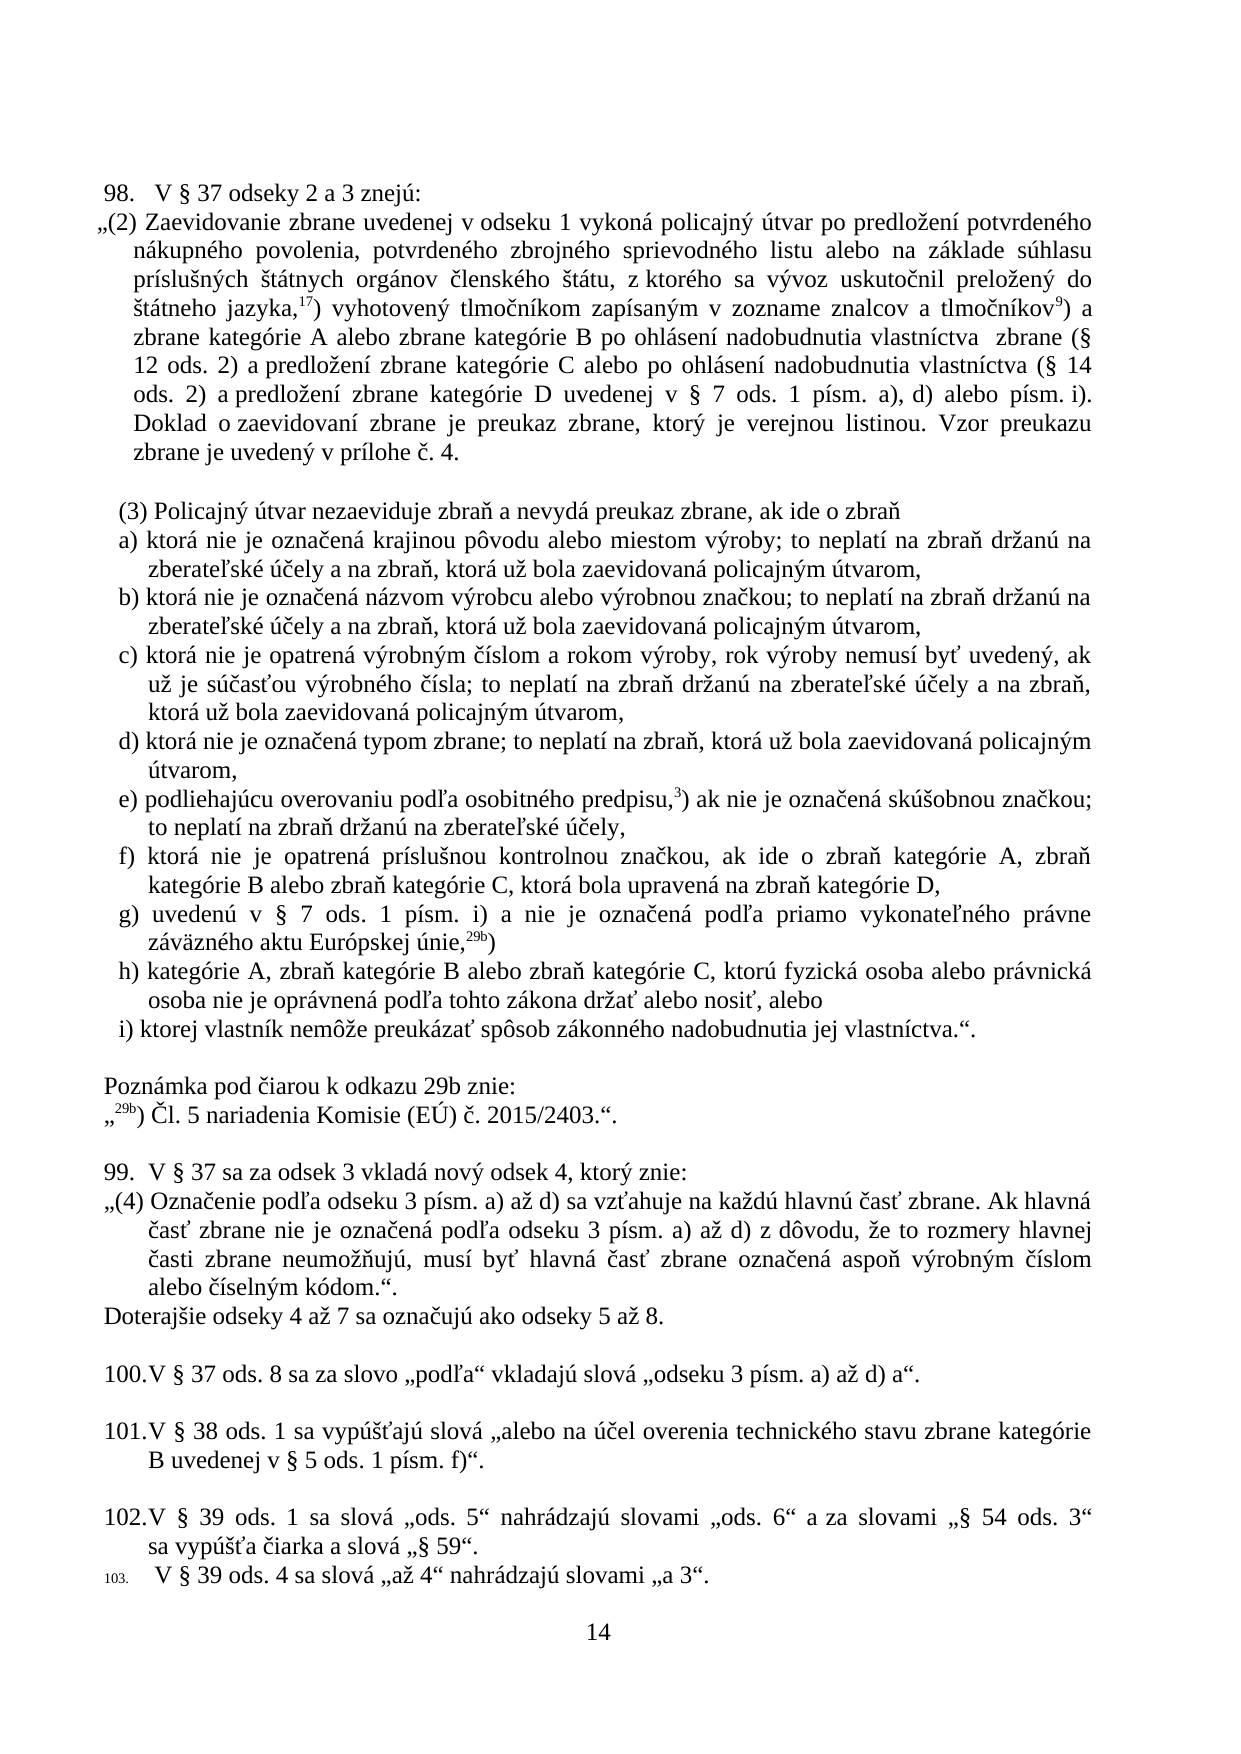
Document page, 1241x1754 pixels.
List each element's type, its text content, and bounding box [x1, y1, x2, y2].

list V § 37 ods. 8 sa za slovo „podľa“ vkladajú slová „odseku 3 písm. a) až d) a“. [103, 1359, 1093, 1387]
text g) uvedenú v § 7 ods. 1 písm. i) a nie je označená podľa priamo vykonateľného právne záväzného aktu Európskej únie,29b) [118, 899, 1093, 956]
text e) podliehajúcu overovaniu podľa osobitného predpisu,3) ak nie je označená skúšobnou značkou; to neplatí na zbraň držanú na zberateľské účely, [118, 784, 1093, 841]
list „29b) Čl. 5 nariadenia Komisie (EÚ) č. 2015/2403.“. [103, 1100, 1093, 1129]
text a) ktorá nie je označená krajinou pôvodu alebo miestom výroby; to neplatí na zbraň držanú na zberateľské účely a na zbraň, ktorá už bola zaevidovaná policajným útvarom, [118, 525, 1093, 582]
text h) kategórie A, zbraň kategórie B alebo zbraň kategórie C, ktorú fyzická osoba alebo právnická osoba nie je oprávnená podľa tohto zákona držať alebo nosiť, alebo [118, 956, 1093, 1014]
list Poznámka pod čiarou k odkazu 29b znie: [103, 1071, 1093, 1100]
list V § 37 odseky 2 a 3 znejú: [103, 178, 1093, 207]
text „(2) Zaevidovanie zbrane uvedenej v odseku 1 vykoná policajný útvar po predložení potvrdeného nákupného povolenia, potvrdeného zbrojného sprievodného listu alebo na základe súhlasu príslušných štátnych orgánov členského štátu, z ktorého sa vývoz uskutočnil preložený do štátneho jazyka,17) vyhotovený tlmočníkom zapísaným v zozname znalcov a tlmočníkov9) a zbrane kategórie A alebo zbrane kategórie B po ohlásení nadobudnutia vlastníctva zbrane (§ 12 ods. 2) a predložení zbrane kategórie C alebo po ohlásení nadobudnutia vlastníctva (§ 14 ods. 2) a predložení zbrane kategórie D uvedenej v § 7 ods. 1 písm. a), d) alebo písm. i). Doklad o zaevidovaní zbrane je preukaz zbrane, ktorý je verejnou listinou. Vzor preukazu zbrane je uvedený v prílohe č. 4. [89, 207, 1093, 466]
text i) ktorej vlastník nemôže preukázať spôsob zákonného nadobudnutia jej vlastníctva.“. [118, 1014, 1093, 1042]
text c) ktorá nie je opatrená výrobným číslom a rokom výroby, rok výroby nemusí byť uvedený, ak už je súčasťou výrobného čísla; to neplatí na zbraň držanú na zberateľské účely a na zbraň, ktorá už bola zaevidovaná policajným útvarom, [118, 640, 1093, 726]
list Doterajšie odseky 4 až 7 sa označujú ako odseky 5 až 8. [103, 1301, 1093, 1330]
list V § 37 sa za odsek 3 vkladá nový odsek 4, ktorý znie: [103, 1157, 1093, 1186]
text b) ktorá nie je označená názvom výrobcu alebo výrobnou značkou; to neplatí na zbraň držanú na zberateľské účely a na zbraň, ktorá už bola zaevidovaná policajným útvarom, [118, 582, 1093, 640]
list V § 38 ods. 1 sa vypúšťajú slová „alebo na účel overenia technického stavu zbrane kategórie B uvedenej v § 5 ods. 1 písm. f)“. [103, 1416, 1093, 1474]
text d) ktorá nie je označená typom zbrane; to neplatí na zbraň, ktorá už bola zaevidovaná policajným útvarom, [118, 726, 1093, 784]
list V § 39 ods. 1 sa slová „ods. 5“ nahrádzajú slovami „ods. 6“ a za slovami „§ 54 ods. 3“ sa vypúšťa čiarka a slová „§ 59“. [103, 1502, 1093, 1560]
text f) ktorá nie je opatrená príslušnou kontrolnou značkou, ak ide o zbraň kategórie A, zbraň kategórie B alebo zbraň kategórie C, ktorá bola upravená na zbraň kategórie D, [118, 841, 1093, 899]
list V § 39 ods. 4 sa slová „až 4“ nahrádzajú slovami „a 3“. [103, 1560, 1093, 1589]
list „(4) Označenie podľa odseku 3 písm. a) až d) sa vzťahuje na každú hlavnú časť zbrane. Ak hlavná časť zbrane nie je označená podľa odseku 3 písm. a) až d) z dôvodu, že to rozmery hlavnej časti zbrane neumožňujú, musí byť hlavná časť zbrane označená aspoň výrobným číslom alebo číselným kódom.“. [103, 1186, 1093, 1301]
text (3) Policajný útvar nezaeviduje zbraň a nevydá preukaz zbrane, ak ide o zbraň [118, 496, 1093, 525]
